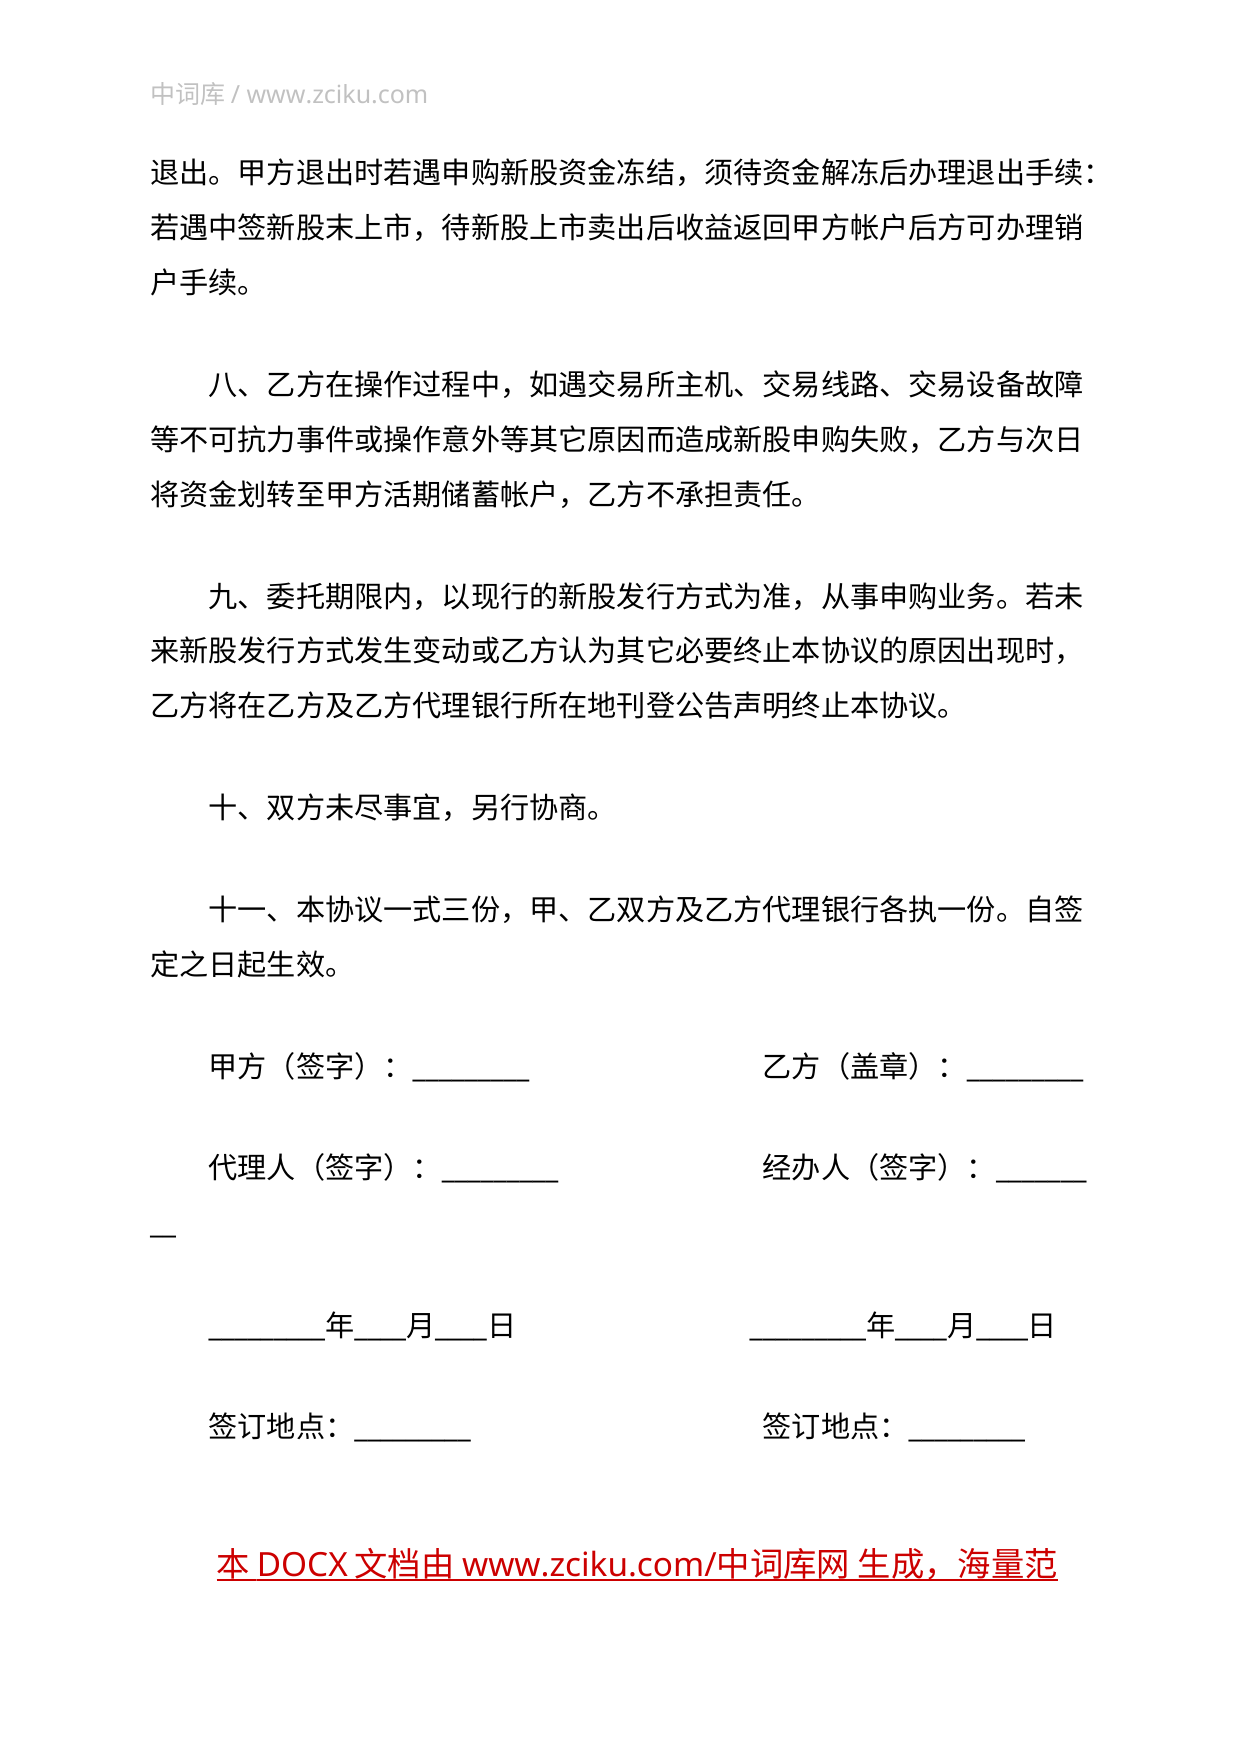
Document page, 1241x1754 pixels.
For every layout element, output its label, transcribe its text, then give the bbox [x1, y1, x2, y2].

text 十一、本协议一式三份，甲、乙双方及乙方代理银行各执一份。自签定之日起生效。 [150, 886, 1090, 984]
text 甲方（签字）：_________ 乙方（盖章）：_________ [150, 1043, 1090, 1086]
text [150, 150, 1090, 302]
text 八、乙方在操作过程中，如遇交易所主机、交易线路、交易设备故障等不可抗力事件或操作意外等其它原因而造成新股申购失败，乙方与次日将资金划转至甲方活期储蓄帐户，乙方不承担责任。 [150, 362, 1090, 514]
text 九、委托期限内，以现行的新股发行方式为准，从事申购业务。若未来新股发行方式发生变动或乙方认为其它必要终止本协议的原因出现时，乙方将在乙方及乙方代理银行所在地刊登公告声明终止本协议。 [150, 573, 1090, 725]
text 代理人（签字）：_________ 经办人（签字）：_________ [150, 1145, 1090, 1242]
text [150, 1537, 1090, 1586]
text 签订地点：_________ 签订地点：_________ [150, 1404, 1090, 1446]
text _________年____月____日 _________年____月____日 [150, 1302, 1090, 1344]
text 十、双方未尽事宜，另行协商。 [150, 785, 1090, 827]
